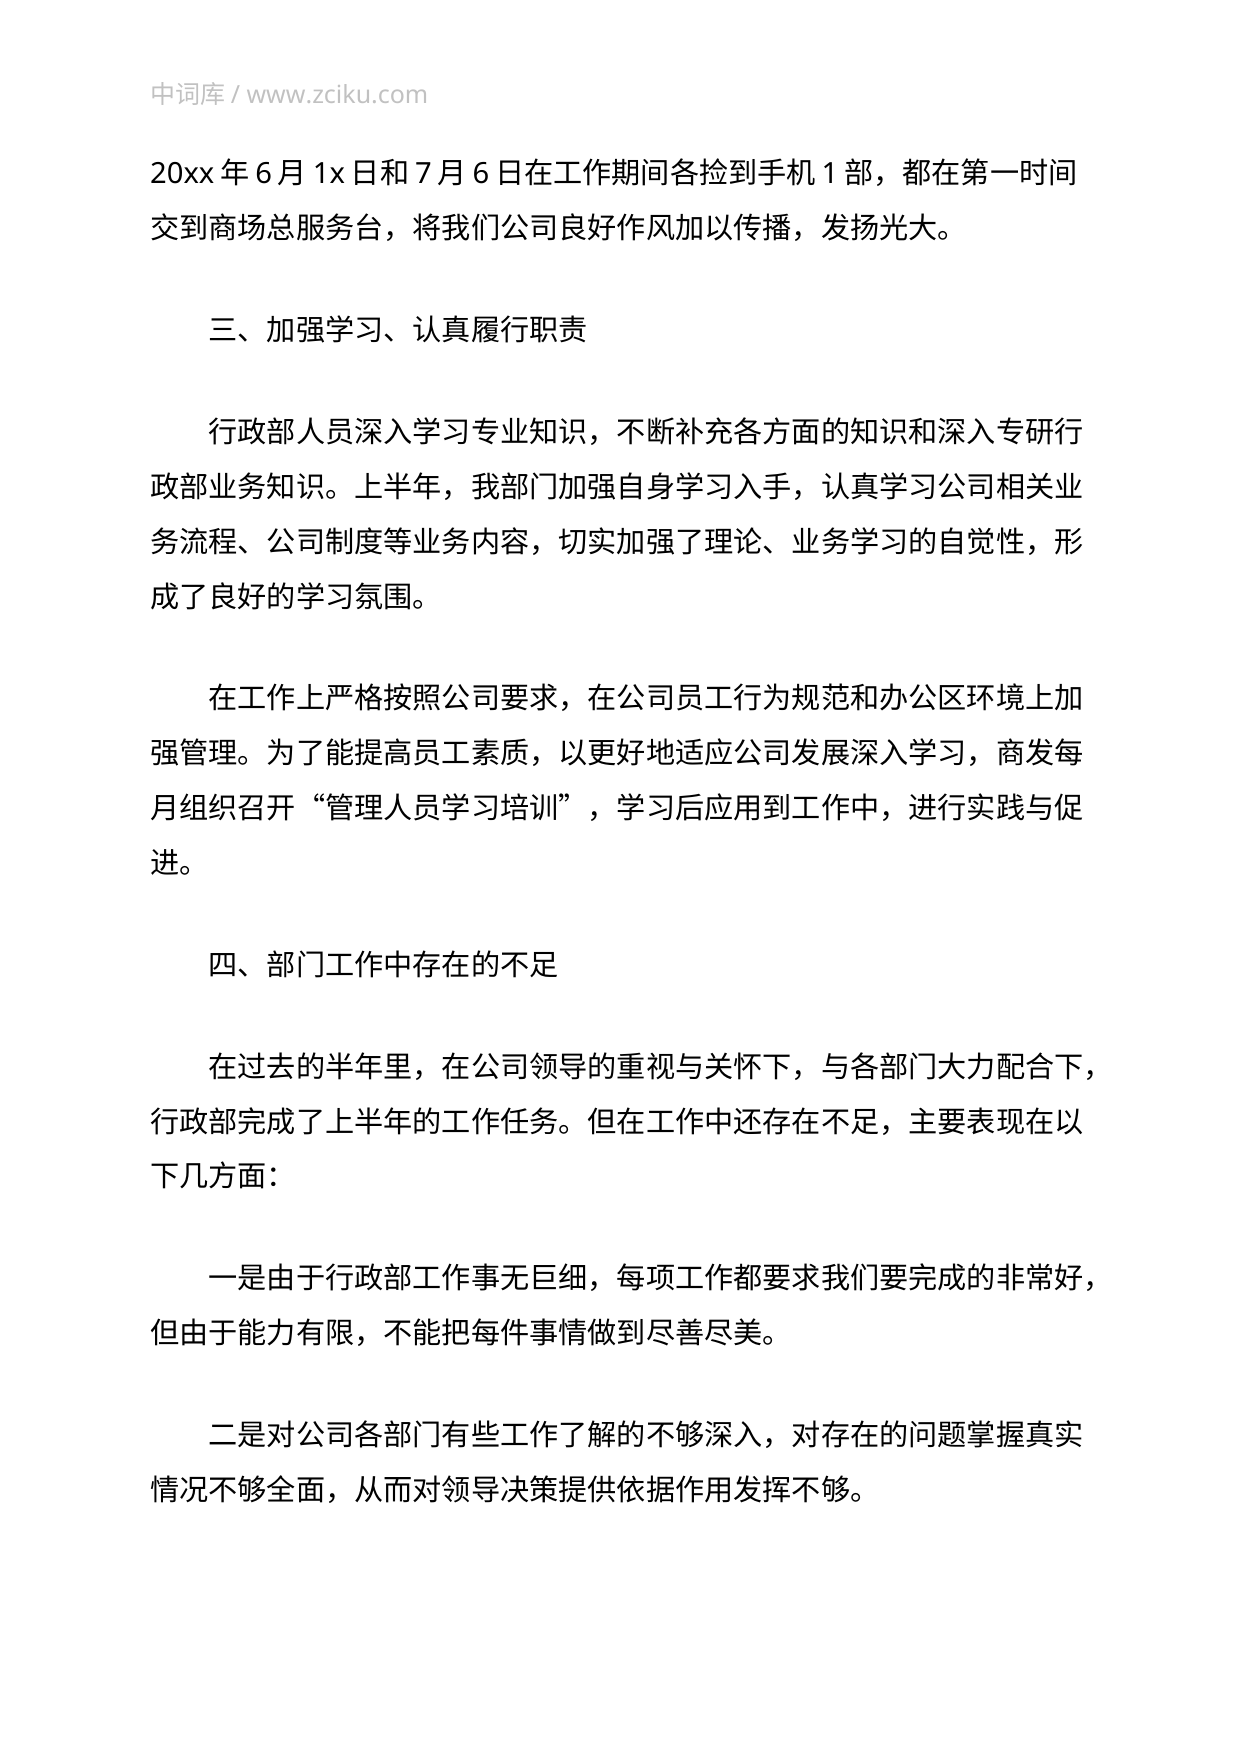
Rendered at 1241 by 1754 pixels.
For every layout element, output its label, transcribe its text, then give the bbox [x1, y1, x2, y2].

text 在过去的半年里，在公司领导的重视与关怀下，与各部门大力配合下，行政部完成了上半年的工作任务。但在工作中还存在不足，主要表现在以下几方面： [150, 1043, 1090, 1195]
text 一是由于行政部工作事无巨细，每项工作都要求我们要完成的非常好，但由于能力有限，不能把每件事情做到尽善尽美。 [150, 1255, 1090, 1352]
text 三、加强学习、认真履行职责 [150, 307, 1090, 349]
text 行政部人员深入学习专业知识，不断补充各方面的知识和深入专研行政部业务知识。上半年，我部门加强自身学习入手，认真学习公司相关业务流程、公司制度等业务内容，切实加强了理论、业务学习的自觉性，形成了良好的学习氛围。 [150, 408, 1090, 616]
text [150, 150, 1090, 247]
text 四、部门工作中存在的不足 [150, 941, 1090, 984]
text 二是对公司各部门有些工作了解的不够深入，对存在的问题掌握真实情况不够全面，从而对领导决策提供依据作用发挥不够。 [150, 1411, 1090, 1509]
text 在工作上严格按照公司要求，在公司员工行为规范和办公区环境上加强管理。为了能提高员工素质，以更好地适应公司发展深入学习，商发每月组织召开“管理人员学习培训”，学习后应用到工作中，进行实践与促进。 [150, 675, 1090, 882]
